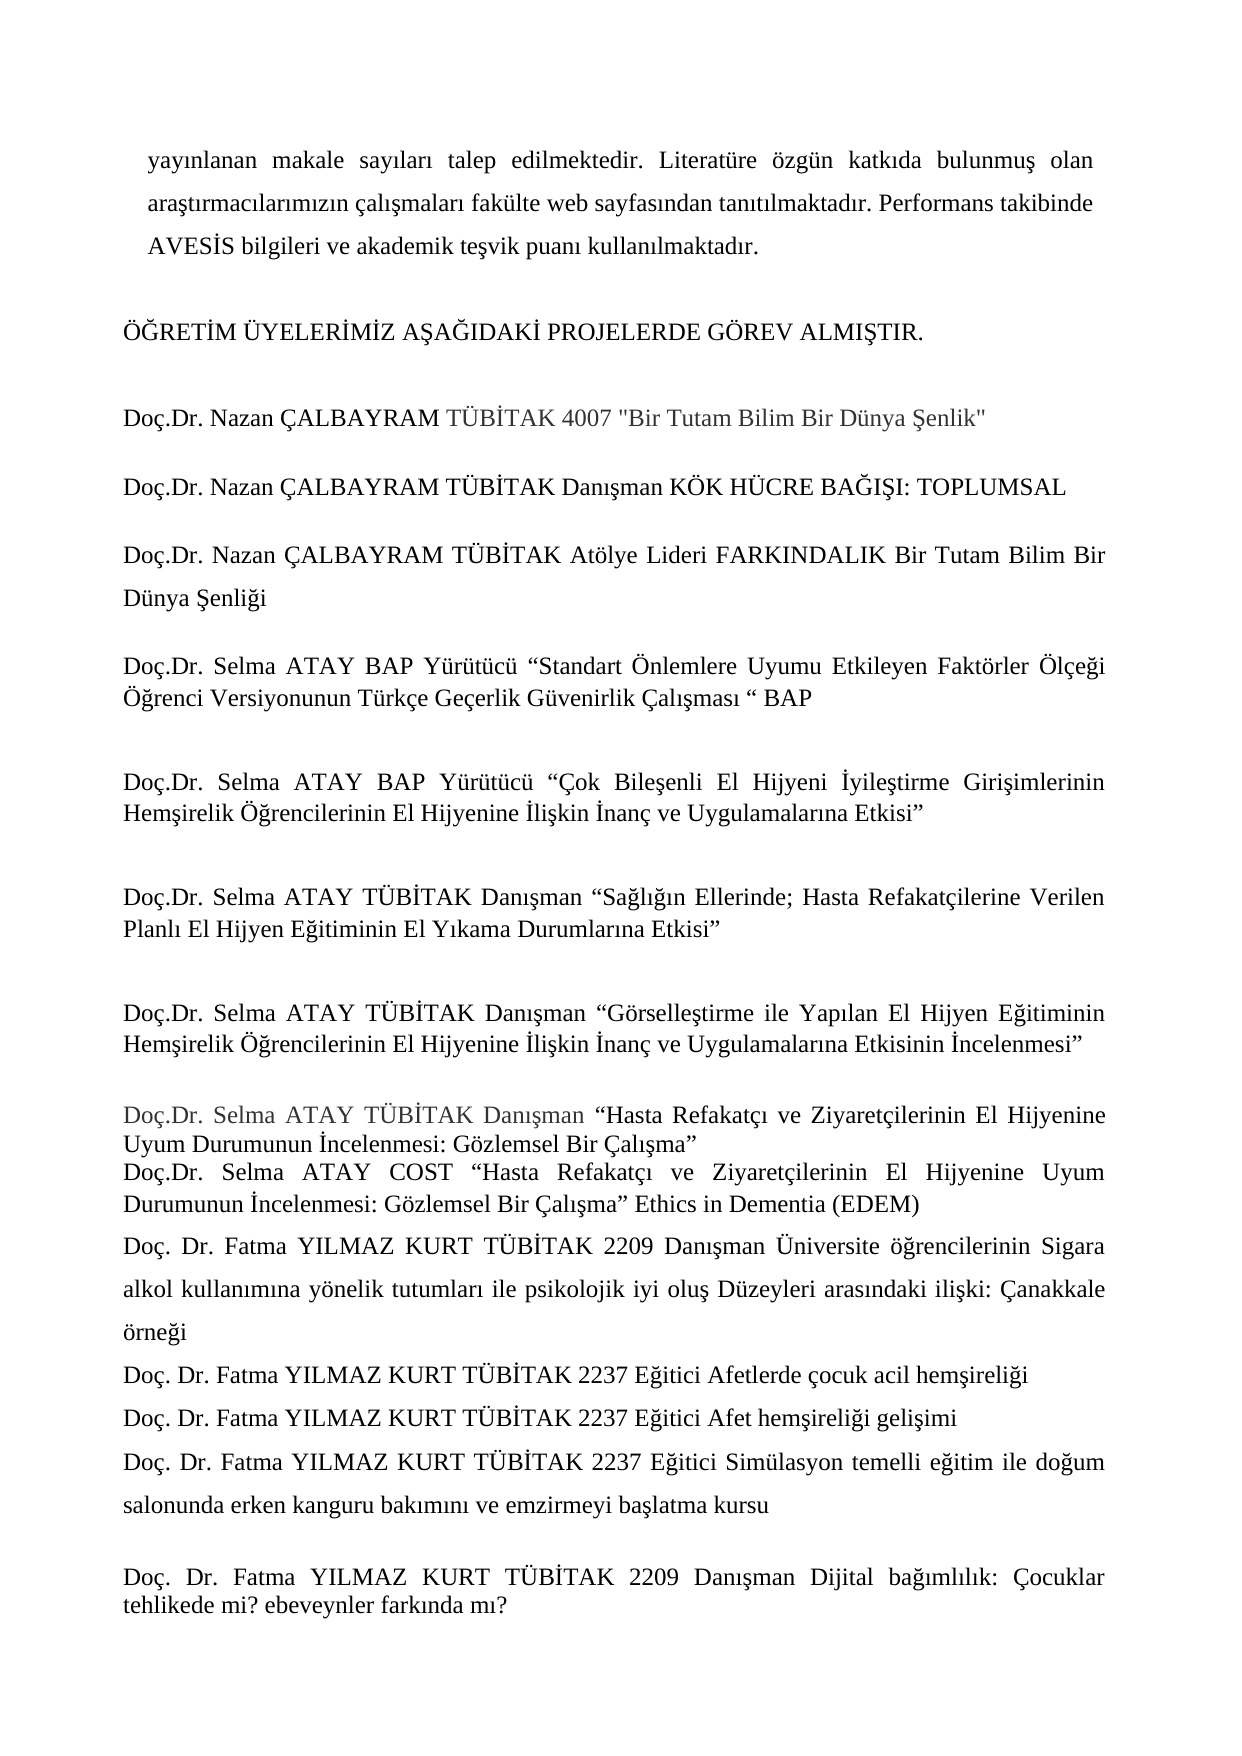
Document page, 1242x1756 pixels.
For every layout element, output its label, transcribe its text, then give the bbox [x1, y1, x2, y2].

text Doç. Dr. Fatma YILMAZ KURT TÜBİTAK 2209 Danışman Dijital bağımlılık: Çocuklar tehlikede mi? ebeveynler farkında mı? [123, 1562, 1106, 1619]
text ÖĞRETİM ÜYELERİMİZ AŞAĞIDAKİ PROJELERDE GÖREV ALMIŞTIR. [123, 317, 1106, 346]
text Doç.Dr. Selma ATAY COST “Hasta Refakatçı ve Ziyaretçilerinin El Hijyenine Uyum Durumunun İncelenmesi: Gözlemsel Bir Çalışma” Ethics in Dementia (EDEM) [123, 1157, 1106, 1218]
text Doç. Dr. Fatma YILMAZ KURT TÜBİTAK 2237 Eğitici Afet hemşireliği gelişimi [123, 1403, 1106, 1432]
text Doç.Dr. Selma ATAY BAP Yürütücü “Çok Bileşenli El Hijyeni İyileştirme Girişimlerinin Hemşirelik Öğrencilerinin El Hijyenine İlişkin İnanç ve Uygulamalarına Etkisi” [123, 744, 1106, 817]
text Doç.Dr. Selma ATAY TÜBİTAK Danışman “Sağlığın Ellerinde; Hasta Refakatçilerine Verilen Planlı El Hijyen Eğitiminin El Yıkama Durumlarına Etkisi” [123, 859, 1106, 933]
text Doç.Dr. Selma ATAY TÜBİTAK Danışman “Görselleştirme ile Yapılan El Hijyen Eğitiminin Hemşirelik Öğrencilerinin El Hijyenine İlişkin İnanç ve Uygulamalarına Etkisinin İncelenmesi” [123, 975, 1106, 1058]
text Doç.Dr. Nazan ÇALBAYRAM TÜBİTAK 4007 "Bir Tutam Bilim Bir Dünya Şenlik" [123, 403, 1106, 432]
text Doç. Dr. Fatma YILMAZ KURT TÜBİTAK 2237 Eğitici Simülasyon temelli eğitim ile doğum salonunda erken kanguru bakımını ve emzirmeyi başlatma kursu [123, 1447, 1106, 1518]
text Doç.Dr. Nazan ÇALBAYRAM TÜBİTAK Danışman KÖK HÜCRE BAĞIŞI: TOPLUMSAL [123, 472, 1106, 500]
text Doç.Dr. Selma ATAY TÜBİTAK Danışman “Hasta Refakatçı ve Ziyaretçilerinin El Hijyenine Uyum Durumunun İncelenmesi: Gözlemsel Bir Çalışma” [123, 1100, 1106, 1157]
text Doç.Dr. Nazan ÇALBAYRAM TÜBİTAK Atölye Lideri FARKINDALIK Bir Tutam Bilim Bir Dünya Şenliği [123, 540, 1106, 612]
text yayınlanan makale sayıları talep edilmektedir. Literatüre özgün katkıda bulunmuş olan araştırmacılarımızın çalışmaları fakülte web sayfasından tanıtılmaktadır. Performans takibinde AVESİS bilgileri ve akademik teşvik puanı kullanılmaktadır. [147, 145, 1094, 260]
text Doç. Dr. Fatma YILMAZ KURT TÜBİTAK 2209 Danışman Üniversite öğrencilerinin Sigara alkol kullanımına yönelik tutumları ile psikolojik iyi oluş Düzeyleri arasındaki ilişki: Çanakkale örneği [123, 1231, 1106, 1346]
text Doç. Dr. Fatma YILMAZ KURT TÜBİTAK 2237 Eğitici Afetlerde çocuk acil hemşireliği [123, 1360, 1106, 1389]
text Doç.Dr. Selma ATAY BAP Yürütücü “Standart Önlemlere Uyumu Etkileyen Faktörler Ölçeği Öğrenci Versiyonunun Türkçe Geçerlik Güvenirlik Çalışması “ BAP [123, 628, 1106, 702]
